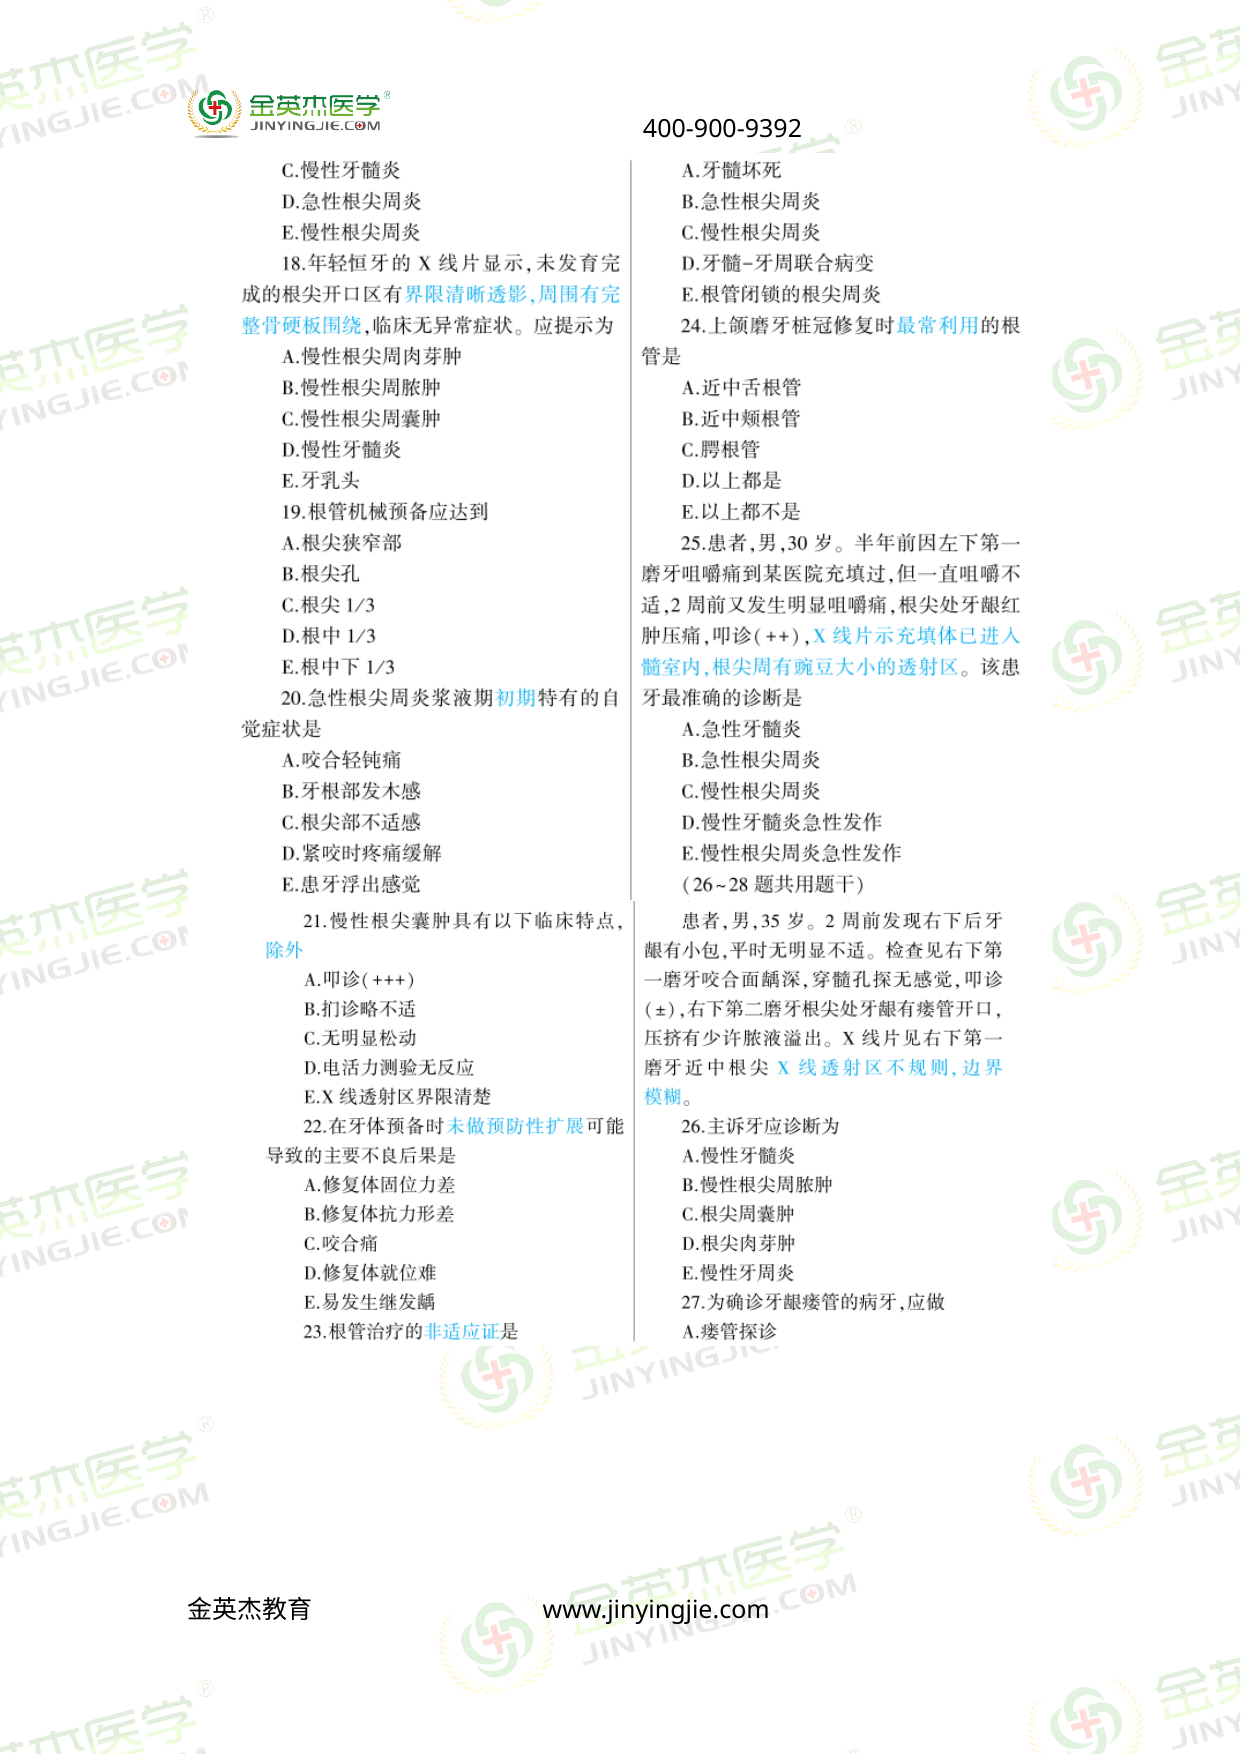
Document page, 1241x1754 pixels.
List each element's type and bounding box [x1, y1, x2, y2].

picture [187, 901, 1053, 1346]
picture [187, 90, 390, 138]
picture [187, 153, 1053, 900]
